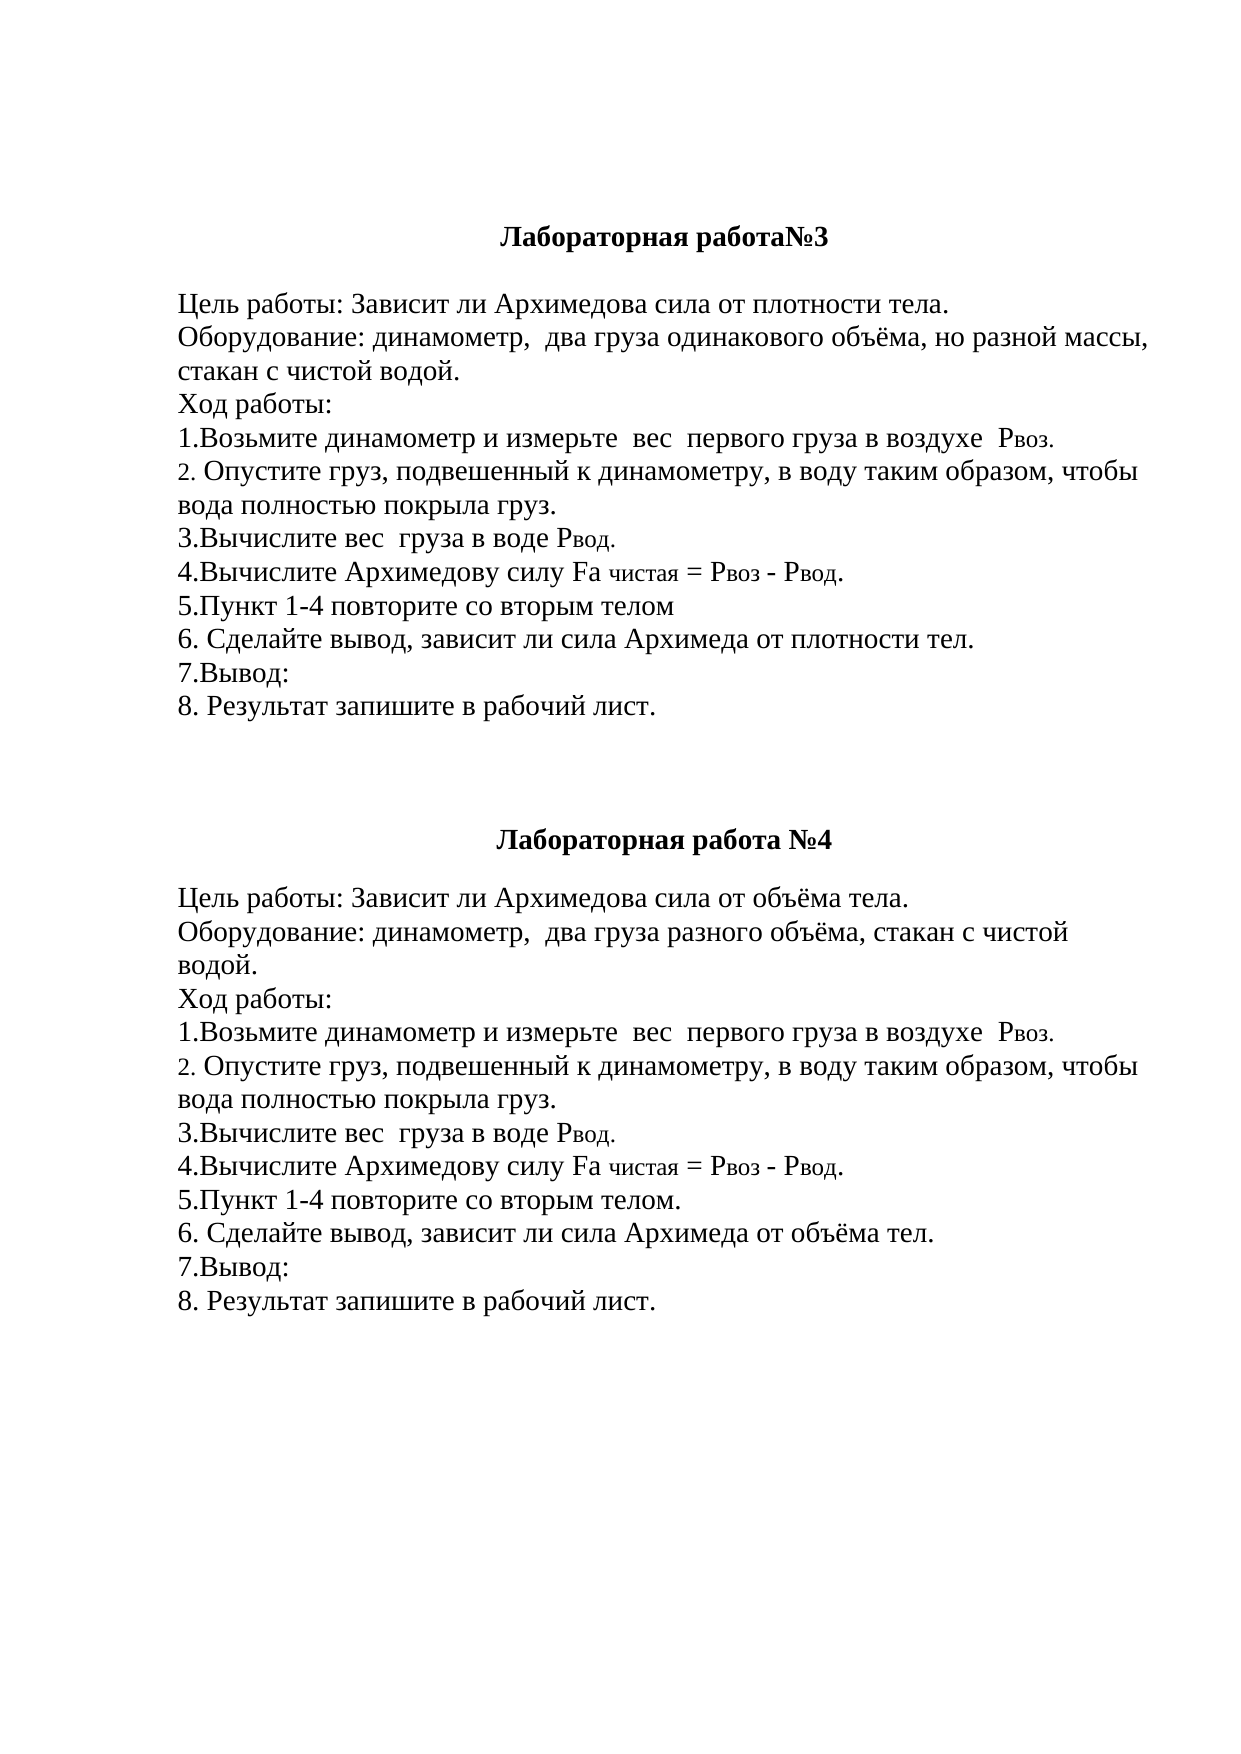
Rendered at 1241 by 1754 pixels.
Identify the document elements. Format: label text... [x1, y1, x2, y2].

text Ход работы: [177, 386, 1152, 420]
text 7.Вывод: [177, 1249, 1152, 1283]
text Ход работы: [177, 981, 1152, 1014]
text 2. Опустите груз, подвешенный к динамометру, в воду таким образом, чтобы вода полностью покрыла груз. [177, 453, 1152, 521]
text 3.Вычислите вес груза в воде Рвод. [177, 521, 1152, 554]
text 1.Возьмите динамометр и измерьте вес первого груза в воздухе Pвоз. [177, 420, 1152, 453]
text 7.Вывод: [177, 655, 1152, 688]
text Оборудование: динамометр, два груза одинакового объёма, но разной массы, стакан с чистой водой. [177, 319, 1152, 386]
text Цель работы: Зависит ли Архимедова сила от плотности тела. [177, 286, 1152, 319]
text 6. Сделайте вывод, зависит ли сила Архимеда от объёма тел. [177, 1216, 1152, 1249]
text Лабораторная работа№3 [177, 219, 1152, 252]
text 1.Возьмите динамометр и измерьте вес первого груза в воздухе Pвоз. [177, 1014, 1152, 1048]
text 3.Вычислите вес груза в воде Рвод. [177, 1115, 1152, 1148]
text 8. Результат запишите в рабочий лист. [177, 1283, 1152, 1316]
text 5.Пункт 1-4 повторите со вторым телом [177, 588, 1152, 621]
text 6. Сделайте вывод, зависит ли сила Архимеда от плотности тел. [177, 621, 1152, 655]
text 4.Вычислите Архимедову силу Fа чистая = Pвоз - Рвод. [177, 554, 1152, 588]
text Лабораторная работа №4 [177, 822, 1152, 856]
text 8. Результат запишите в рабочий лист. [177, 688, 1152, 722]
text Оборудование: динамометр, два груза разного объёма, стакан с чистой водой. [177, 914, 1152, 981]
text 5.Пункт 1-4 повторите со вторым телом. [177, 1182, 1152, 1216]
text 2. Опустите груз, подвешенный к динамометру, в воду таким образом, чтобы вода полностью покрыла груз. [177, 1048, 1152, 1115]
text Цель работы: Зависит ли Архимедова сила от объёма тела. [177, 880, 1152, 914]
text 4.Вычислите Архимедову силу Fа чистая = Pвоз - Рвод. [177, 1148, 1152, 1182]
